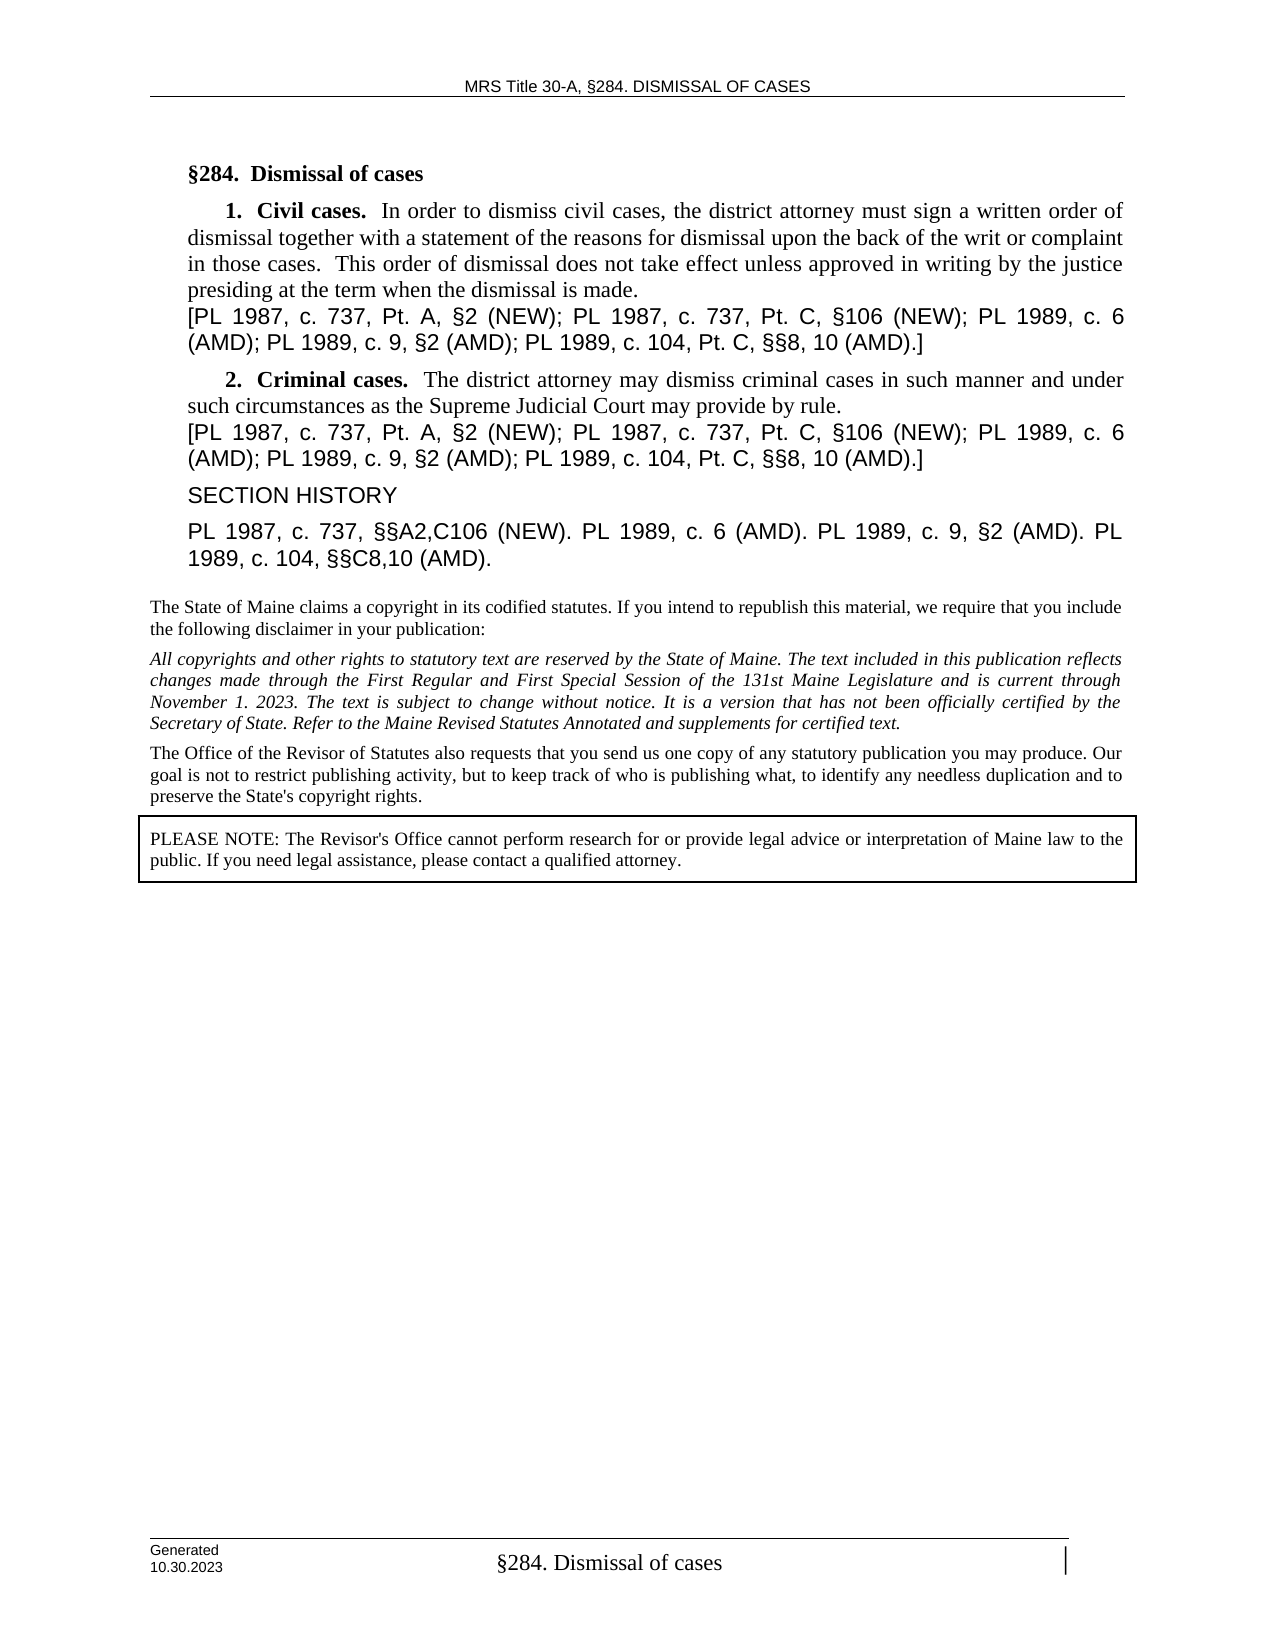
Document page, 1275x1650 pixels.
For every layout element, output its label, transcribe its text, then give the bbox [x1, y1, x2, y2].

text PL 1987, c. 737, §§A2,C106 (NEW). PL 1989, c. 6 (AMD). PL 1989, c. 9, §2 (AMD). PL 1989, c. 104, §§C8,10 (AMD). [187, 518, 1125, 571]
text All copyrights and other rights to statutory text are reserved by the State of Maine. The text included in this publication reflects changes made through the First Regular and First Special Session of the 131st Maine Legislature and is current through November 1. 2023 . The text is subject to change without notice. It is a version that has not been officially certified by the Secretary of State. Refer to the Maine Revised Statutes Annotated and supplements for certified text. [150, 647, 1125, 734]
text [PL 1987, c. 737, Pt. A, §2 (NEW); PL 1987, c. 737, Pt. C, §106 (NEW); PL 1989, c. 6 (AMD); PL 1989, c. 9, §2 (AMD); PL 1989, c. 104, Pt. C, §§8, 10 (AMD).] [187, 418, 1125, 471]
text §284. Dismissal of cases [187, 160, 1125, 187]
text [PL 1987, c. 737, Pt. A, §2 (NEW); PL 1987, c. 737, Pt. C, §106 (NEW); PL 1989, c. 6 (AMD); PL 1989, c. 9, §2 (AMD); PL 1989, c. 104, Pt. C, §§8, 10 (AMD).] [187, 303, 1125, 355]
text 2. Criminal cases. The district attorney may dismiss criminal cases in such manner and under such circumstances as the Supreme Judicial Court may provide by rule. [187, 366, 1125, 418]
text The Office of the Revisor of Statutes also requests that you send us one copy of any statutory publication you may produce. Our goal is not to restrict publishing activity, but to keep track of who is publishing what, to identify any needless duplication and to preserve the State's copyright rights. [150, 742, 1125, 807]
text The State of Maine claims a copyright in its codified statutes. If you intend to republish this material, we require that you include the following disclaimer in your publication: [150, 596, 1125, 639]
text 1. Civil cases. In order to dismiss civil cases, the district attorney must sign a written order of dismissal together with a statement of the reasons for dismissal upon the back of the writ or complaint in those cases. This order of dismissal does not take effect unless approved in writing by the justice presiding at the term when the dismissal is made. [187, 197, 1125, 303]
text PLEASE NOTE: The Revisor's Office cannot perform research for or provide legal advice or interpretation of Maine law to the public. If you need legal assistance, please contact a qualified attorney. [140, 817, 1135, 881]
text SECTION HISTORY [187, 482, 1125, 508]
